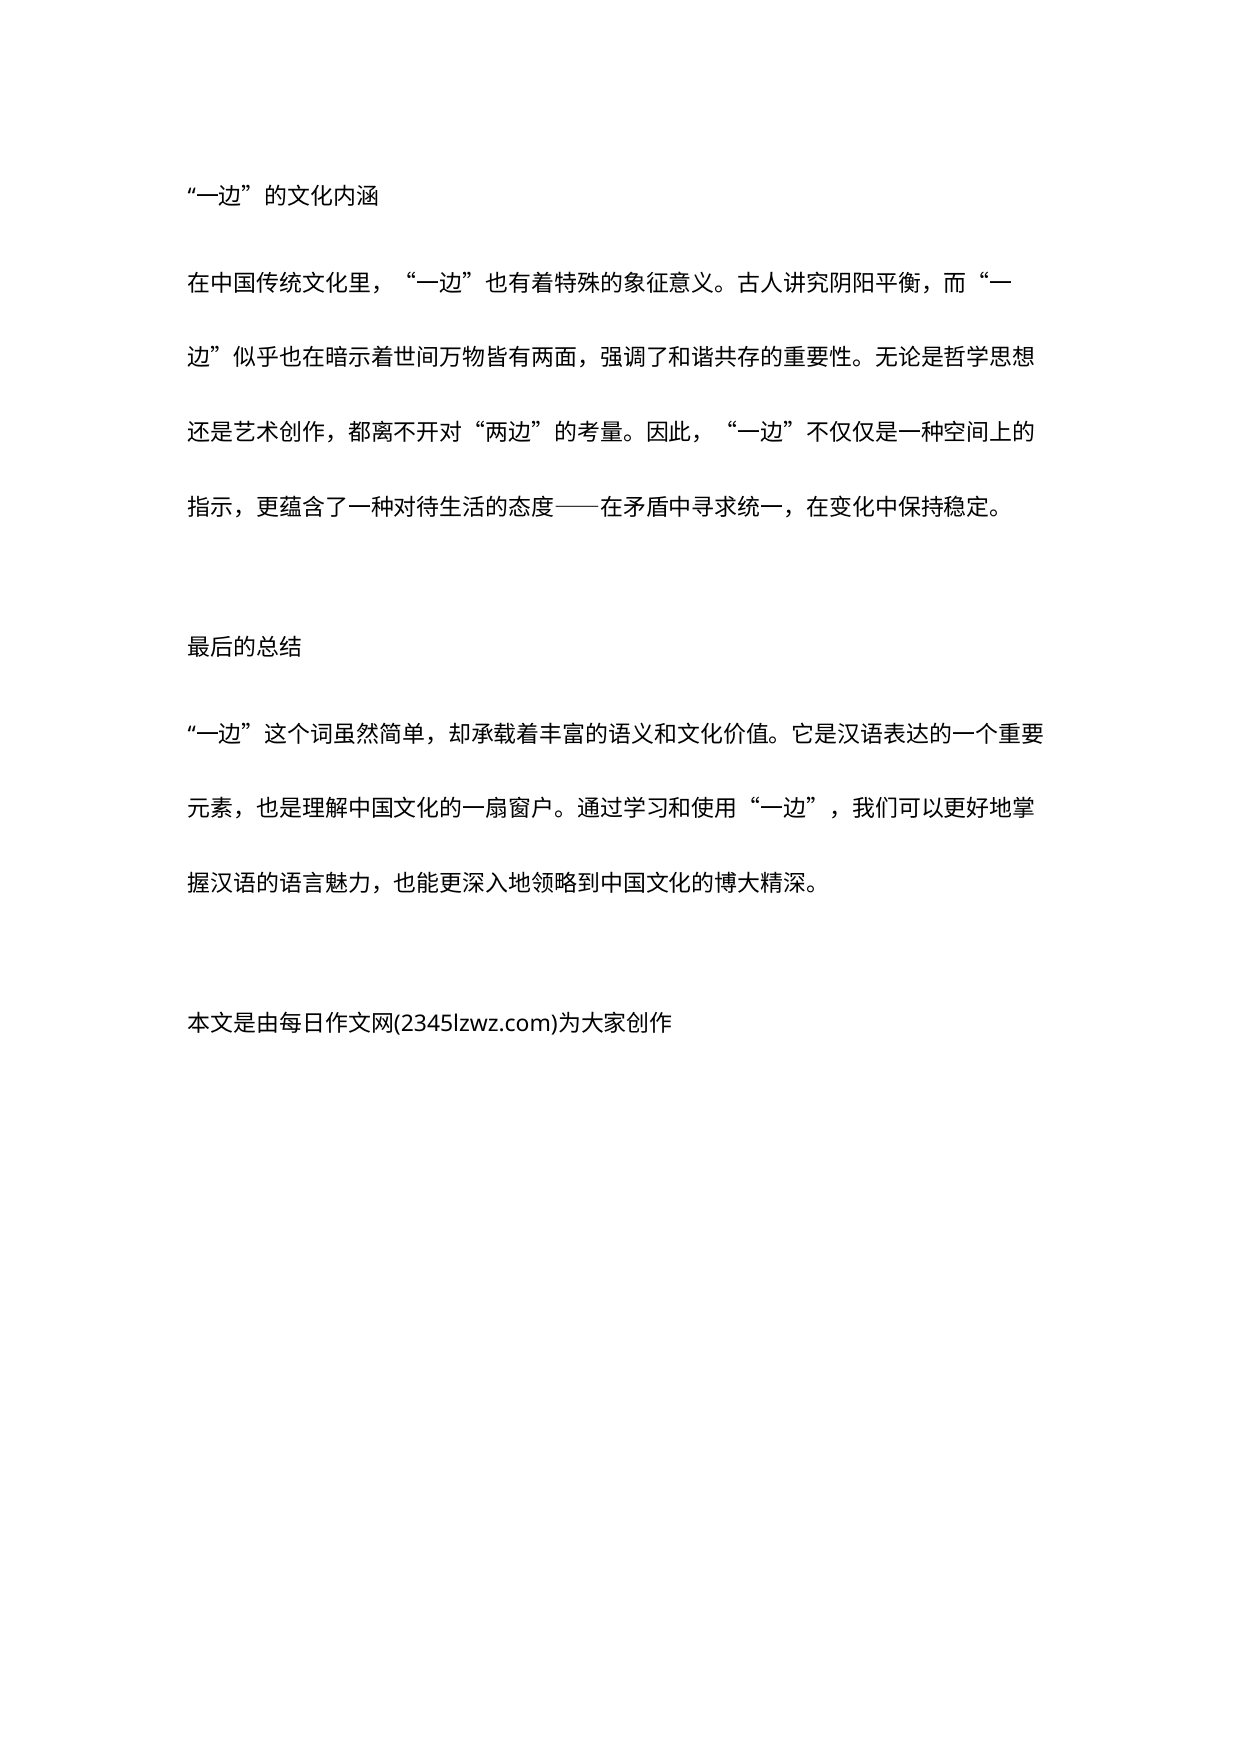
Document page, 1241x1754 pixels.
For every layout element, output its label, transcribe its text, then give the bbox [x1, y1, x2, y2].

text 最后的总结 [187, 613, 1053, 678]
text 本文是由每日作文网(2345lzwz.com)为大家创作 [187, 989, 1053, 1054]
text 在中国传统文化里，“一边”也有着特殊的象征意义。古人讲究阴阳平衡，而“一边”似乎也在暗示着世间万物皆有两面，强调了和谐共存的重要性。无论是哲学思想还是艺术创作，都离不开对“两边”的考量。因此，“一边”不仅仅是一种空间上的指示，更蕴含了一种对待生活的态度——在矛盾中寻求统一，在变化中保持稳定。 [187, 249, 1053, 538]
text “一边”这个词虽然简单，却承载着丰富的语义和文化价值。它是汉语表达的一个重要元素，也是理解中国文化的一扇窗户。通过学习和使用“一边”，我们可以更好地掌握汉语的语言魅力，也能更深入地领略到中国文化的博大精深。 [187, 700, 1053, 914]
text “一边”的文化内涵 [187, 162, 1053, 227]
